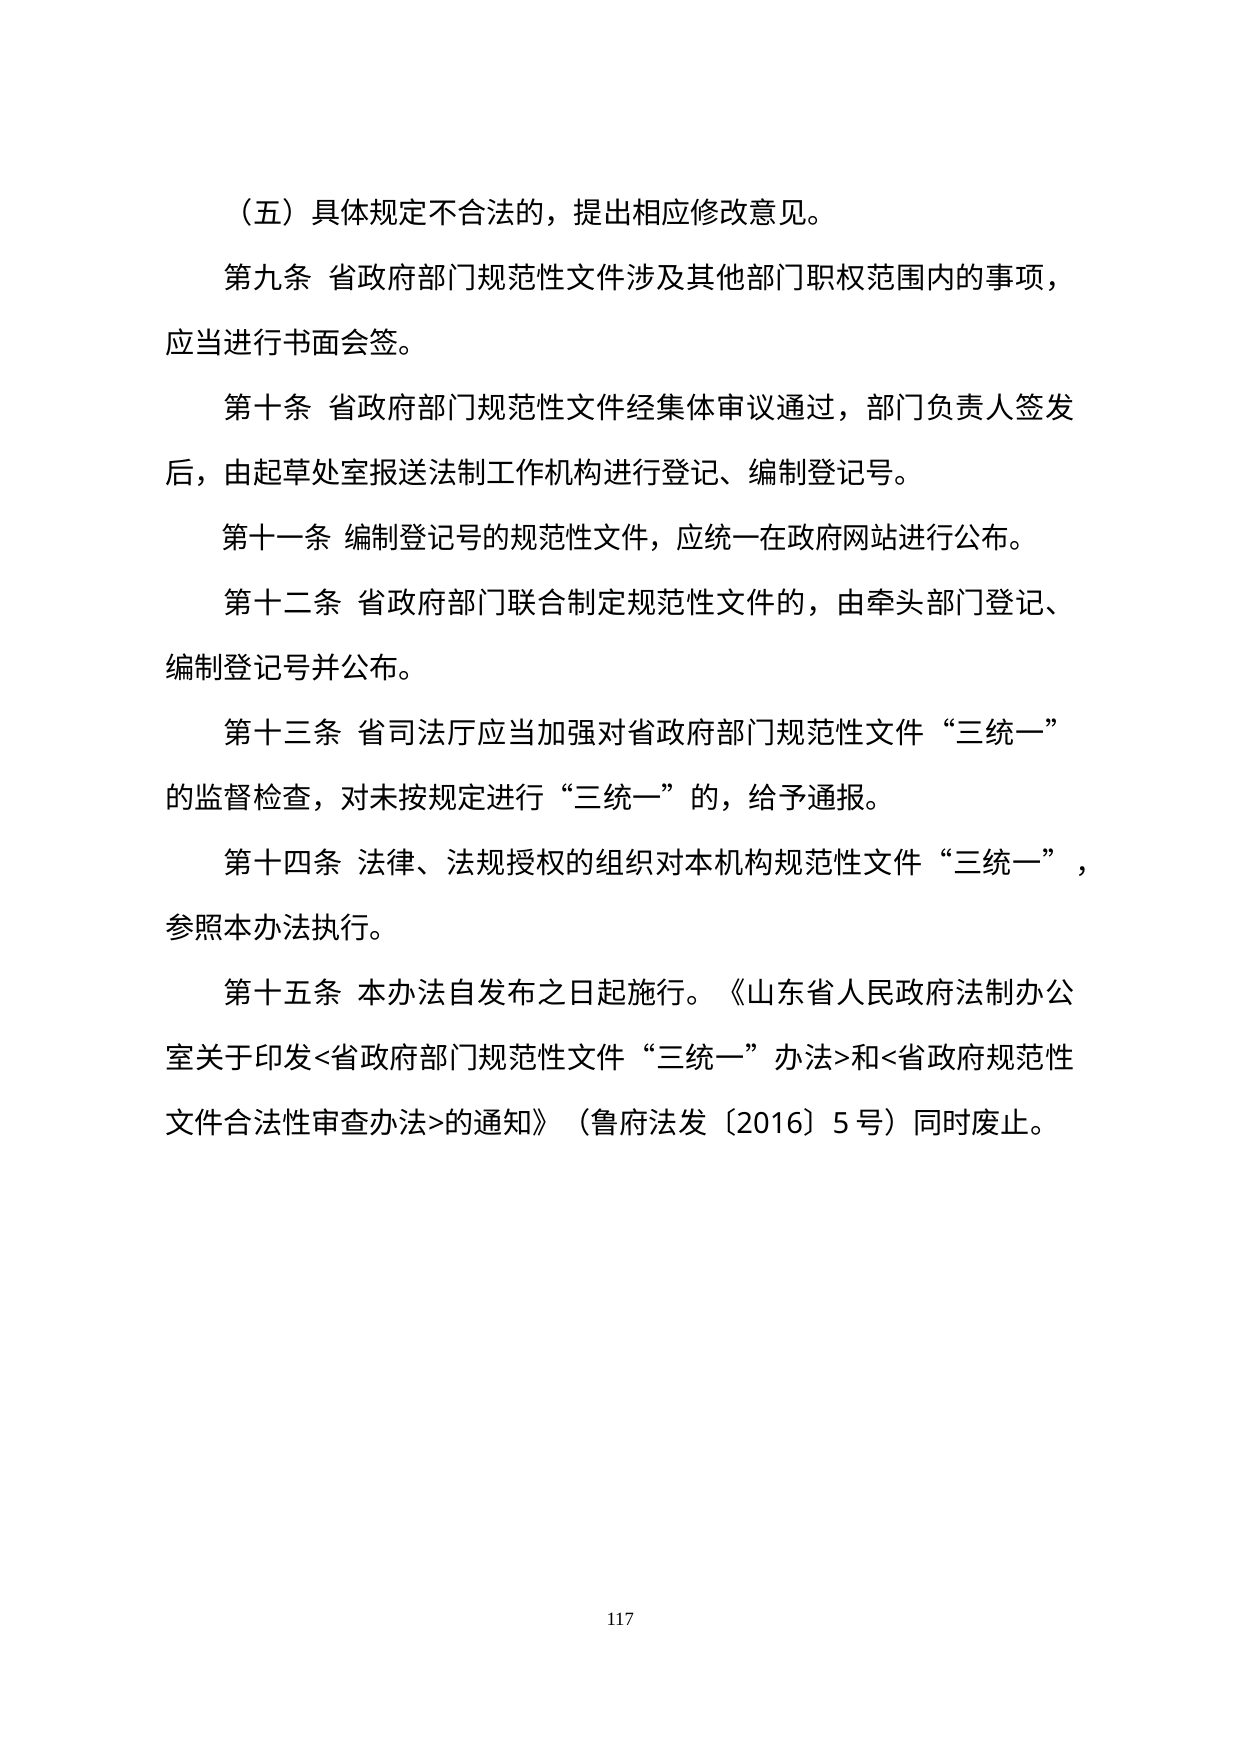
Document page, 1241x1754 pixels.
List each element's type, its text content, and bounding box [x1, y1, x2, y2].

text 第十二条 省政府部门联合制定规范性文件的，由牵头部门登记、编制登记号并公布。 [165, 568, 1075, 698]
text 第十条 省政府部门规范性文件经集体审议通过，部门负责人签发后，由起草处室报送法制工作机构进行登记、编制登记号。 [165, 373, 1075, 503]
text 第十一条 编制登记号的规范性文件，应统一在政府网站进行公布。 [165, 503, 1075, 568]
text 第九条 省政府部门规范性文件涉及其他部门职权范围内的事项，应当进行书面会签。 [165, 243, 1075, 373]
text （五）具体规定不合法的，提出相应修改意见。 [165, 178, 1075, 243]
text 第十四条 法律、法规授权的组织对本机构规范性文件“三统一”，参照本办法执行。 [165, 828, 1075, 958]
text 第十三条 省司法厅应当加强对省政府部门规范性文件“三统一”的监督检查，对未按规定进行“三统一”的，给予通报。 [165, 698, 1075, 828]
text 第十五条 本办法自发布之日起施行。《山东省人民政府法制办公室关于印发<省政府部门规范性文件“三统一”办法>和<省政府规范性文件合法性审查办法>的通知》（鲁府法发〔2016〕5号）同时废止。 [165, 958, 1075, 1153]
